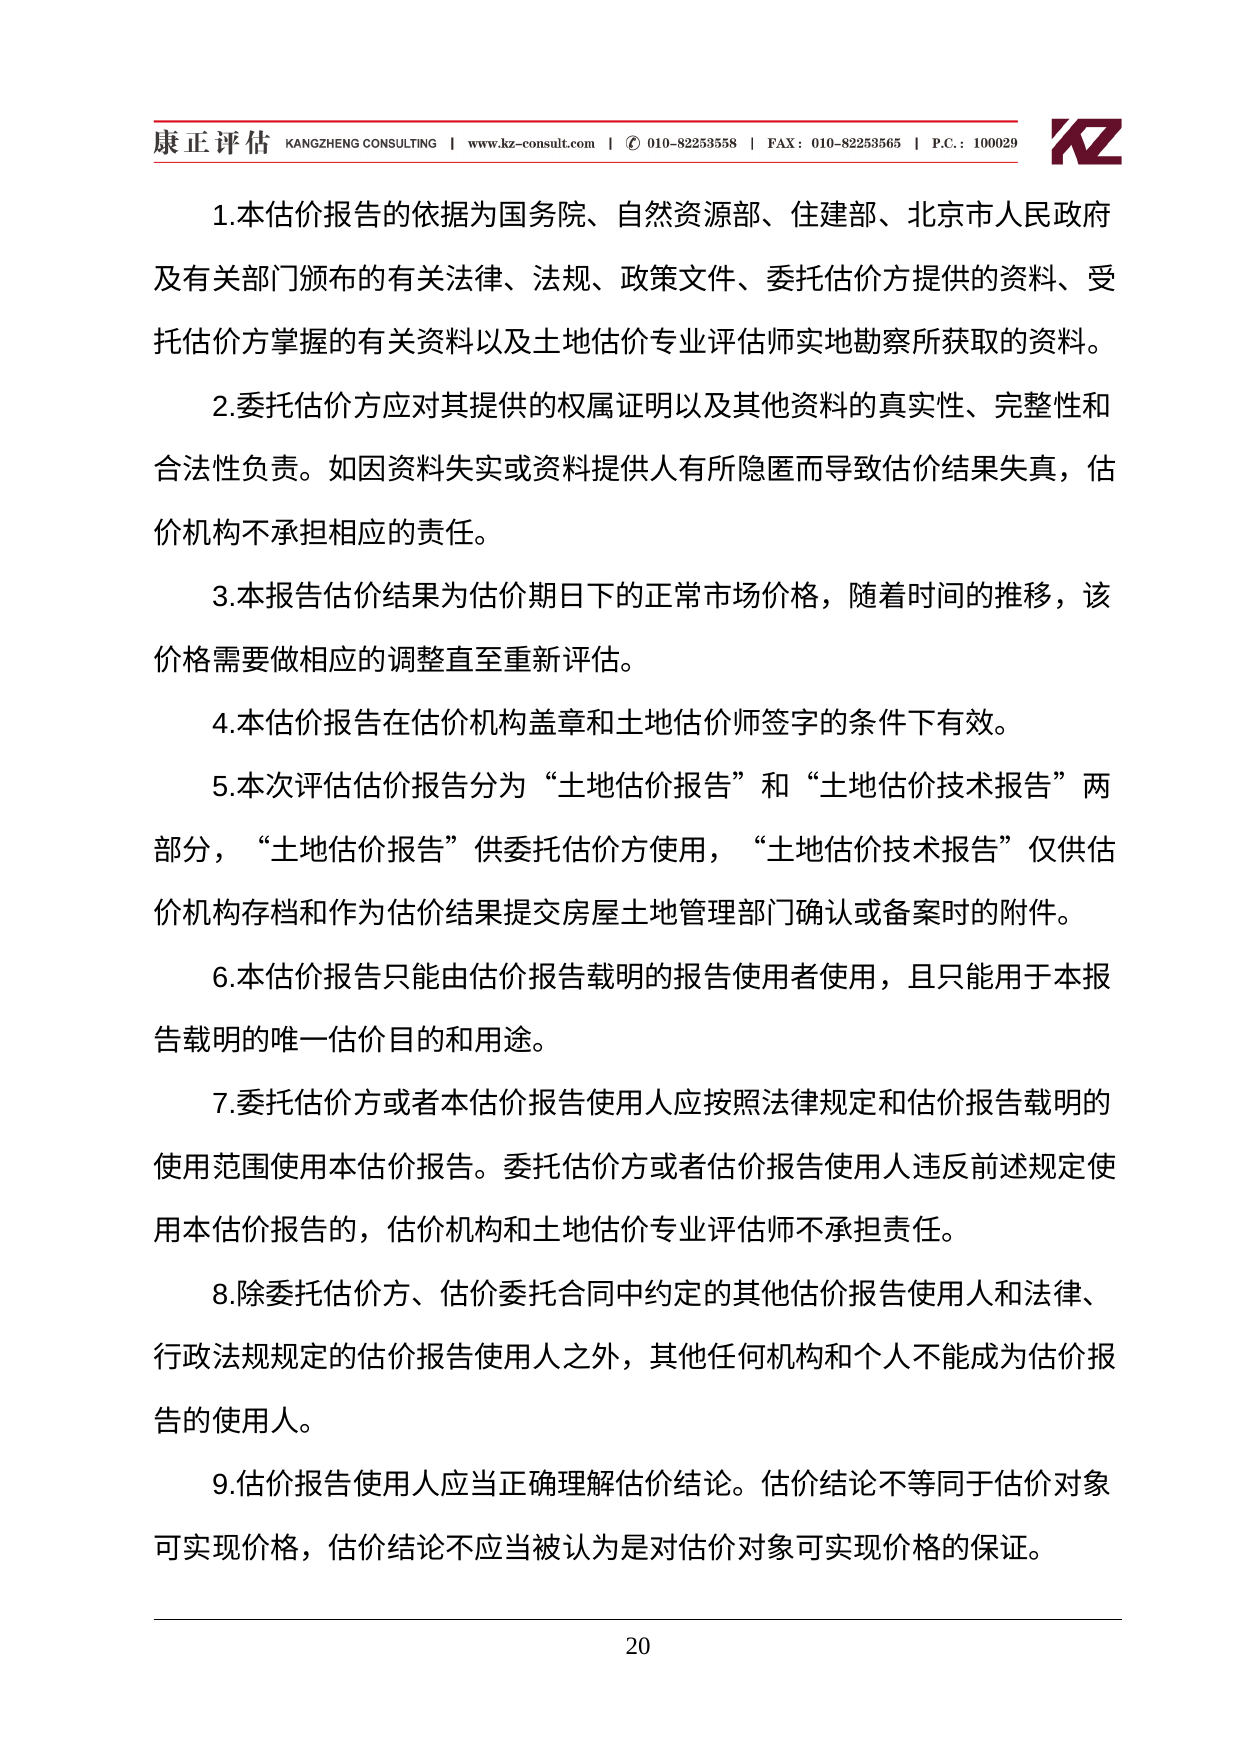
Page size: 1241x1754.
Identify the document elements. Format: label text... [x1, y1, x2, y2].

text 5.本次评估估价报告分为“土地估价报告”和“土地估价技术报告”两部分，“土地估价报告”供委托估价方使用，“土地估价技术报告”仅供估价机构存档和作为估价结果提交房屋土地管理部门确认或备案时的附件。 [153, 763, 1122, 932]
text 7.委托估价方或者本估价报告使用人应按照法律规定和估价报告载明的使用范围使用本估价报告。委托估价方或者估价报告使用人违反前述规定使用本估价报告的，估价机构和土地估价专业评估师不承担责任。 [153, 1080, 1122, 1249]
picture [153, 118, 1122, 165]
text 1.本估价报告的依据为国务院、自然资源部、住建部、北京市人民政府及有关部门颁布的有关法律、法规、政策文件、委托估价方提供的资料、受托估价方掌握的有关资料以及土地估价专业评估师实地勘察所获取的资料。 [153, 192, 1122, 361]
text 4.本估价报告在估价机构盖章和土地估价师签字的条件下有效。 [153, 699, 1122, 742]
text 9.估价报告使用人应当正确理解估价结论。估价结论不等同于估价对象可实现价格，估价结论不应当被认为是对估价对象可实现价格的保证。 [153, 1461, 1122, 1566]
text 8.除委托估价方、估价委托合同中约定的其他估价报告使用人和法律、行政法规规定的估价报告使用人之外，其他任何机构和个人不能成为估价报告的使用人。 [153, 1270, 1122, 1439]
text 2.委托估价方应对其提供的权属证明以及其他资料的真实性、完整性和合法性负责。如因资料失实或资料提供人有所隐匿而导致估价结果失真，估价机构不承担相应的责任。 [153, 382, 1122, 551]
text 3.本报告估价结果为估价期日下的正常市场价格，随着时间的推移，该价格需要做相应的调整直至重新评估。 [153, 573, 1122, 678]
text 6.本估价报告只能由估价报告载明的报告使用者使用，且只能用于本报告载明的唯一估价目的和用途。 [153, 953, 1122, 1059]
